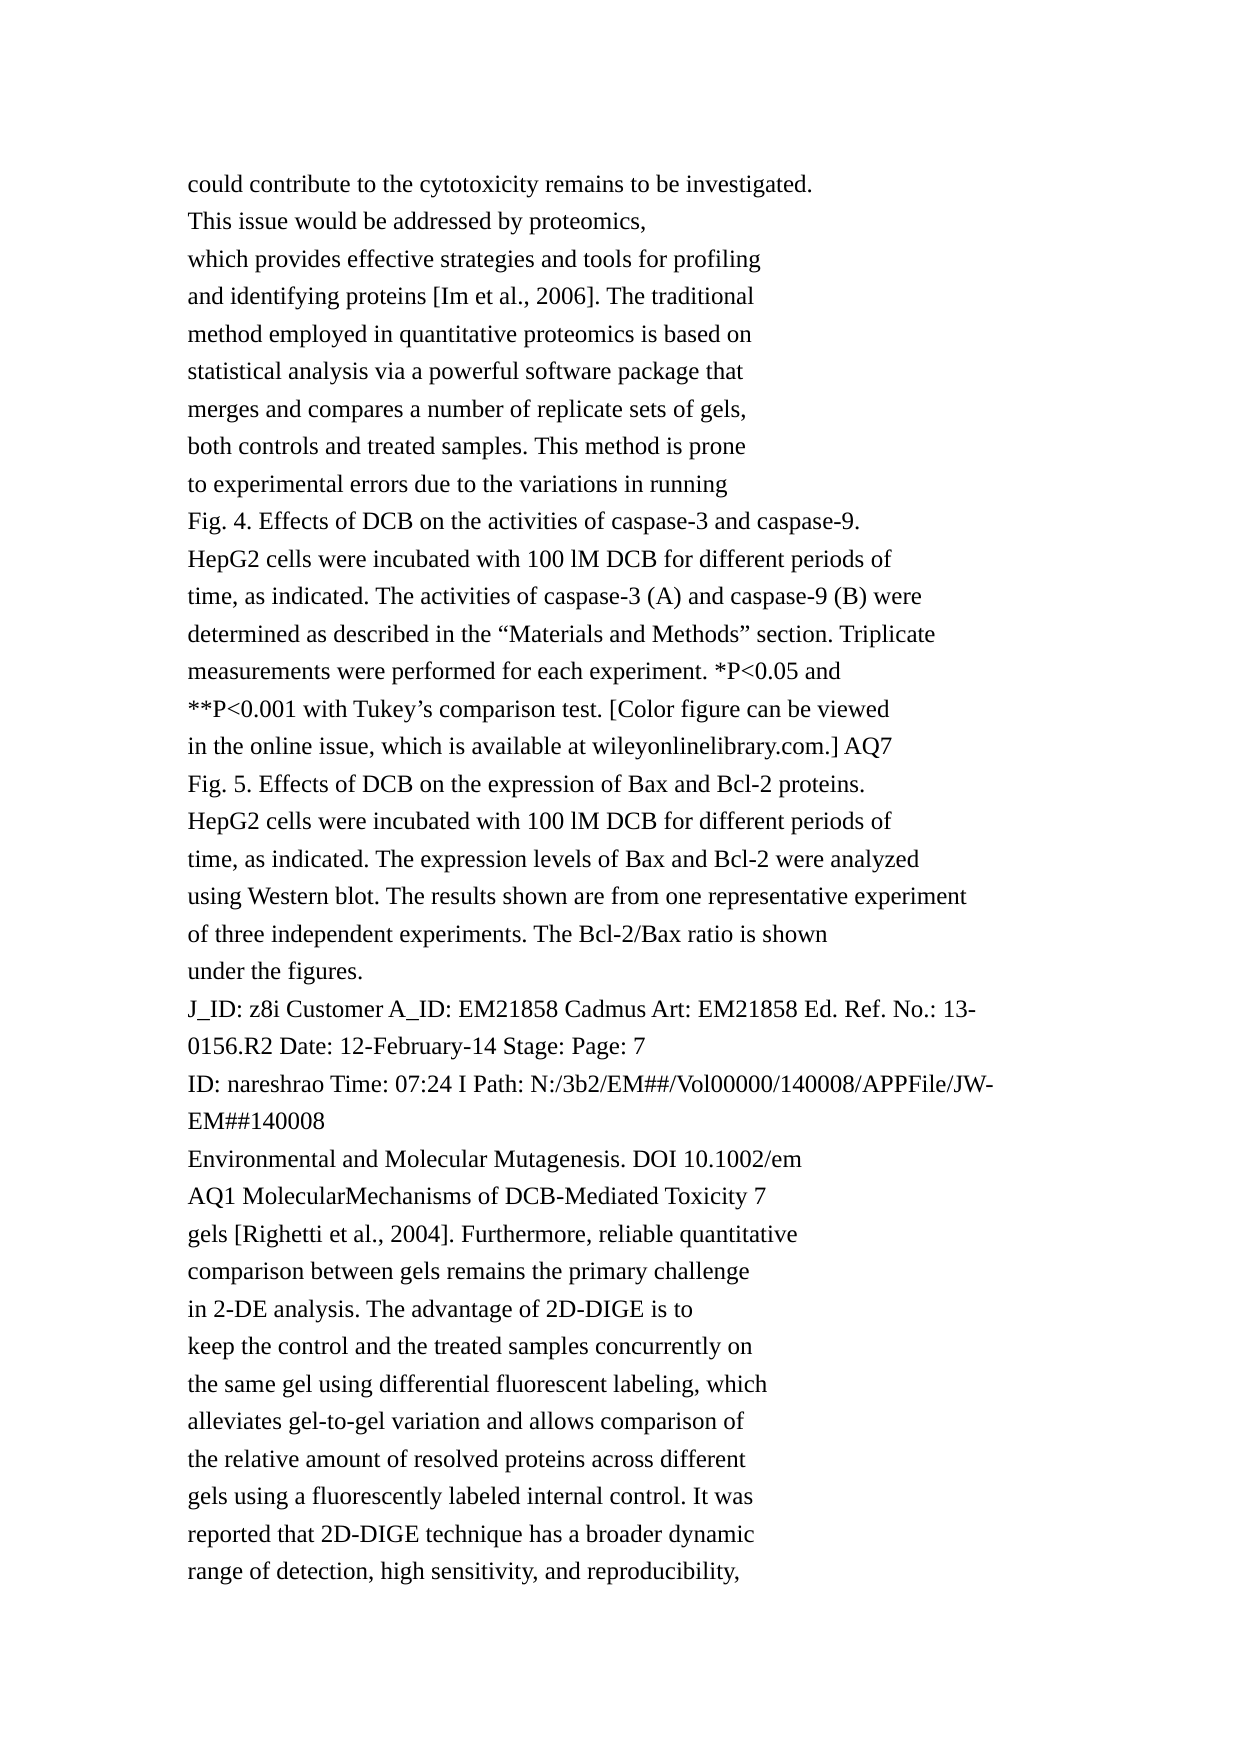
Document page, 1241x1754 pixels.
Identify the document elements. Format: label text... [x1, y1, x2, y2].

text measurements were performed for each experiment. *P<0.05 and [187, 652, 1053, 689]
text AQ1 MolecularMechanisms of DCB-Mediated Toxicity 7 [187, 1177, 1053, 1214]
text gels using a fluorescently labeled internal control. It was [187, 1477, 1053, 1514]
text in 2-DE analysis. The advantage of 2D-DIGE is to [187, 1289, 1053, 1327]
text HepG2 cells were incubated with 100 lM DCB for different periods of [187, 539, 1053, 577]
text the relative amount of resolved proteins across different [187, 1439, 1053, 1477]
text of three independent experiments. The Bcl-2/Bax ratio is shown [187, 914, 1053, 952]
text using Western blot. The results shown are from one representative experiment [187, 877, 1053, 914]
text range of detection, high sensitivity, and reproducibility, [187, 1552, 1053, 1589]
text Fig. 5. Effects of DCB on the expression of Bax and Bcl-2 proteins. [187, 764, 1053, 802]
text comparison between gels remains the primary challenge [187, 1252, 1053, 1289]
text time, as indicated. The activities of caspase-3 (A) and caspase-9 (B) were [187, 577, 1053, 614]
text and identifying proteins [Im et al., 2006]. The traditional [187, 277, 1053, 314]
text alleviates gel-to-gel variation and allows comparison of [187, 1402, 1053, 1439]
text **P<0.001 with Tukey’s comparison test. [Color figure can be viewed [187, 689, 1053, 727]
text statistical analysis via a powerful software package that [187, 352, 1053, 389]
text method employed in quantitative proteomics is based on [187, 314, 1053, 352]
text which provides effective strategies and tools for profiling [187, 239, 1053, 277]
text keep the control and the treated samples concurrently on [187, 1327, 1053, 1364]
text to experimental errors due to the variations in running [187, 464, 1053, 502]
text could contribute to the cytotoxicity remains to be investigated. [187, 164, 1053, 202]
text merges and compares a number of replicate sets of gels, [187, 389, 1053, 427]
text under the figures. [187, 952, 1053, 989]
text ID: nareshrao Time: 07:24 I Path: N:/3b2/EM##/Vol00000/140008/APPFile/JW-EM##140008 [187, 1064, 1053, 1139]
text J_ID: z8i Customer A_ID: EM21858 Cadmus Art: EM21858 Ed. Ref. No.: 13-0156.R2 Date: 12-February-14 Stage: Page: 7 [187, 989, 1053, 1064]
text Fig. 4. Effects of DCB on the activities of caspase-3 and caspase-9. [187, 502, 1053, 539]
text in the online issue, which is available at wileyonlinelibrary.com.] AQ7 [187, 727, 1053, 764]
text HepG2 cells were incubated with 100 lM DCB for different periods of [187, 802, 1053, 839]
text both controls and treated samples. This method is prone [187, 427, 1053, 464]
text This issue would be addressed by proteomics, [187, 202, 1053, 239]
text reported that 2D-DIGE technique has a broader dynamic [187, 1514, 1053, 1552]
text the same gel using differential fluorescent labeling, which [187, 1364, 1053, 1402]
text gels [Righetti et al., 2004]. Furthermore, reliable quantitative [187, 1214, 1053, 1252]
text Environmental and Molecular Mutagenesis. DOI 10.1002/em [187, 1139, 1053, 1177]
text determined as described in the “Materials and Methods” section. Triplicate [187, 614, 1053, 652]
text time, as indicated. The expression levels of Bax and Bcl-2 were analyzed [187, 839, 1053, 877]
